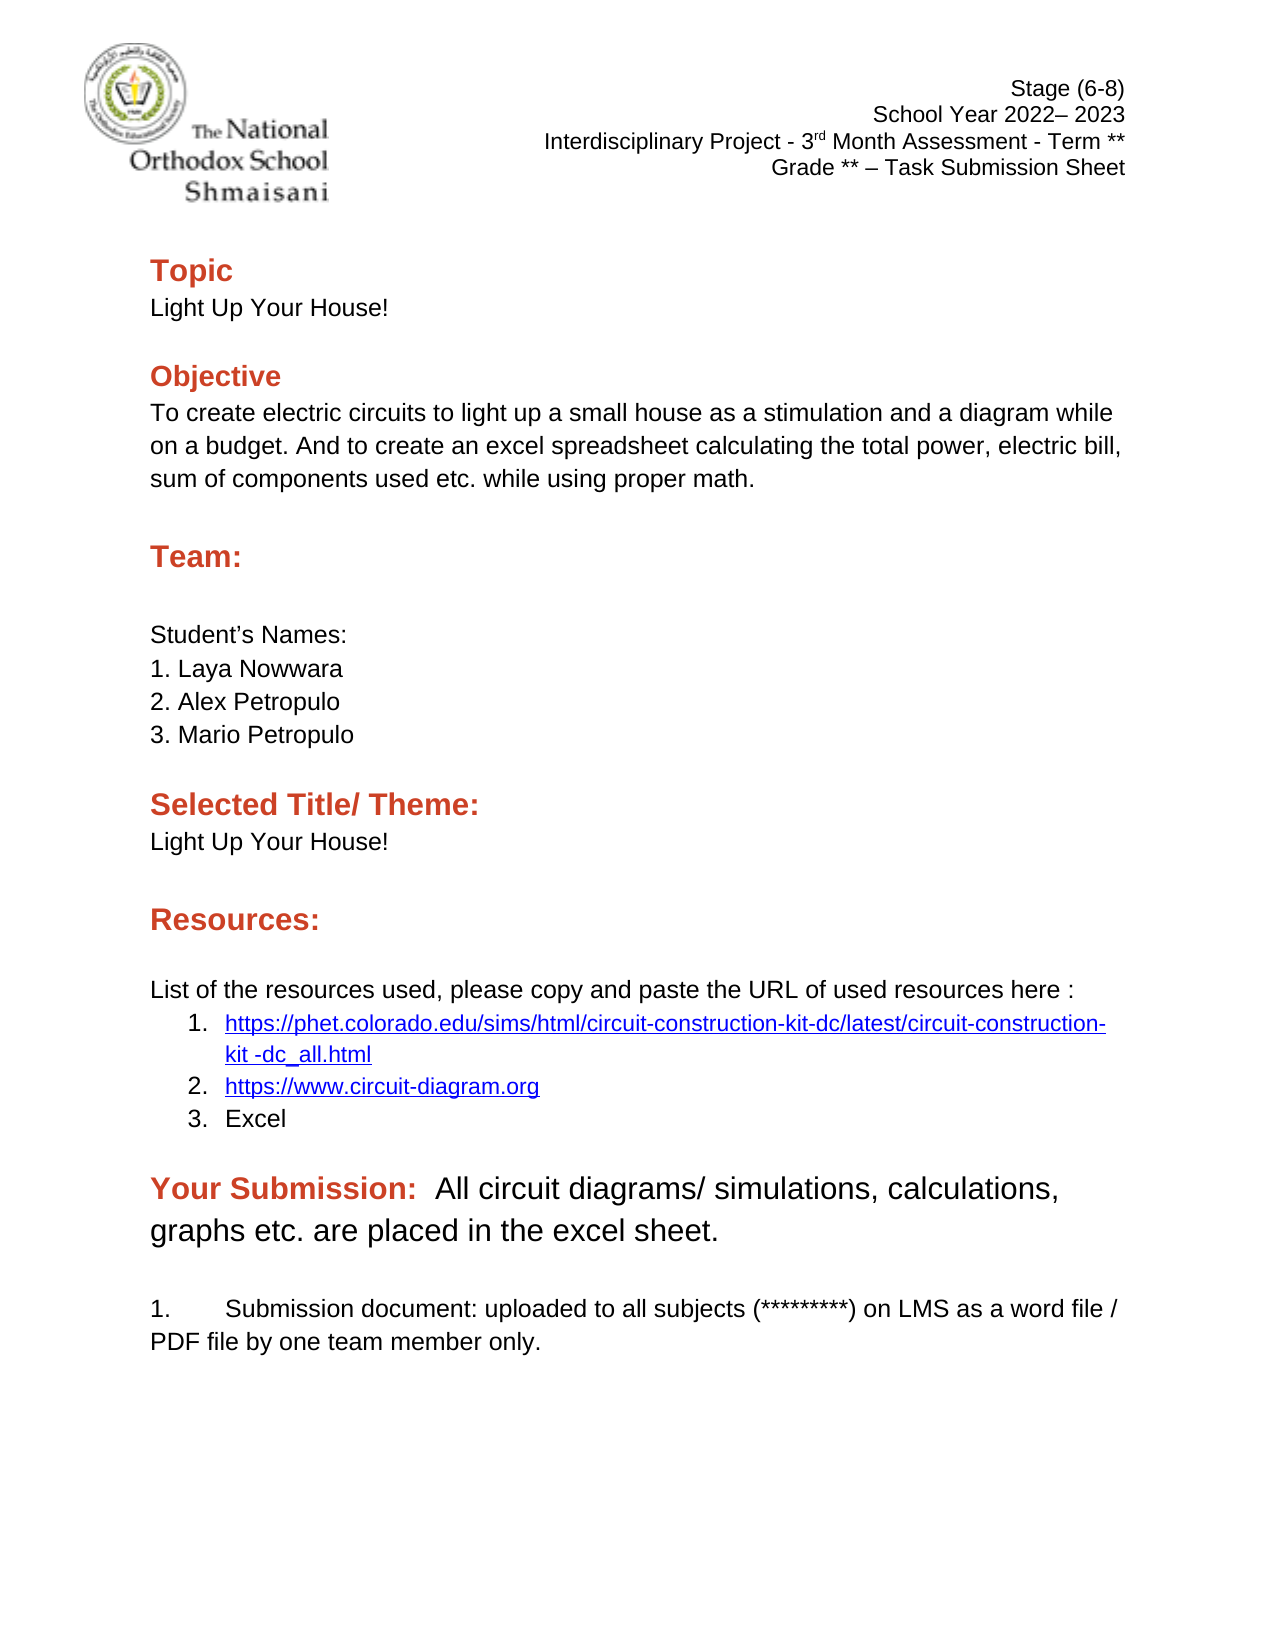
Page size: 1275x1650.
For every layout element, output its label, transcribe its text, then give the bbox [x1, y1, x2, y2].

text 1. Submission document: uploaded to all subjects (*********) on LMS as a word file / PDF file by one team member only. [150, 1294, 1125, 1356]
text Light Up Your House! [150, 293, 1125, 322]
text List of the resources used, please copy and paste the URL of used resources here : [150, 975, 1125, 1004]
text Student’s Names: [150, 621, 1125, 649]
text Selected Title/ Theme: [150, 786, 1125, 822]
text Team: [150, 538, 1125, 574]
list https://phet.colorado.edu/sims/html/circuit-construction-kit-dc/latest/circuit-construction-kit -dc_all.html [187, 1008, 1125, 1067]
text Topic [150, 252, 1125, 288]
picture [84, 43, 329, 209]
text Light Up Your House! [150, 827, 1125, 856]
list https://www.circuit-diagram.org [187, 1071, 1125, 1100]
text Resources: [150, 901, 1125, 937]
text 1. Laya Nowwara [150, 653, 1125, 682]
text 3. Mario Petropulo [150, 719, 1125, 748]
text Your Submission: All circuit diagrams/ simulations, calculations, graphs etc. are placed in the excel sheet. [150, 1170, 1125, 1247]
text To create electric circuits to light up a small house as a stimulation and a diagram while on a budget. And to create an excel spreadsheet calculating the total power, electric bill, sum of components used etc. while using proper math. [150, 398, 1125, 492]
text Objective [150, 359, 1125, 393]
list Excel [187, 1104, 1125, 1133]
text 2. Alex Petropulo [150, 687, 1125, 715]
